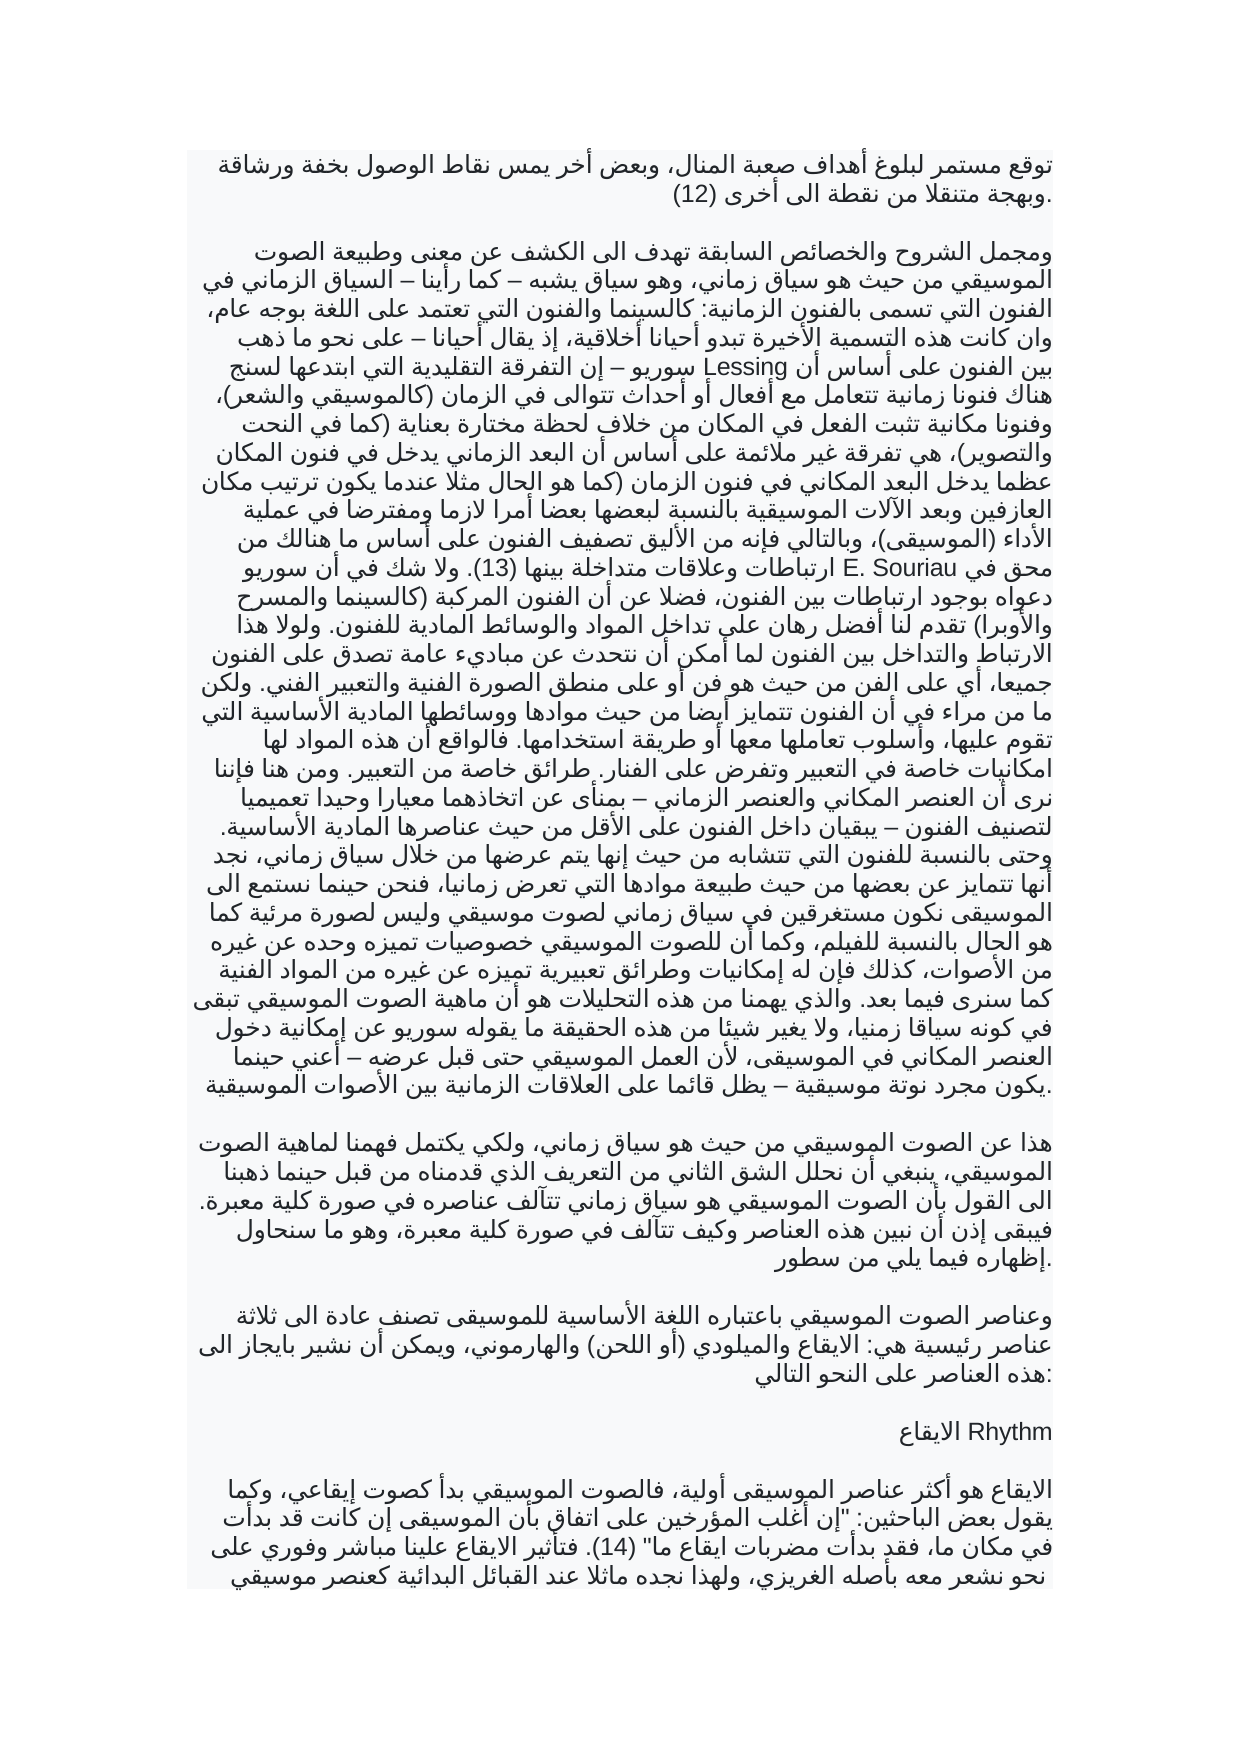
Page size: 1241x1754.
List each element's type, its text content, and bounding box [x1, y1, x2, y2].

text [187, 1474, 1053, 1589]
text الايقاع Rhythm [187, 1417, 1053, 1445]
text هذا عن الصوت الموسيقي من حيث هو سياق زماني، ولكي يكتمل فهمنا لماهية الصوت الموسيقي، ينبغي أن نحلل الشق الثاني من التعريف الذي قدمناه من قبل حينما ذهبنا الى القول بأن الصوت الموسيقي هو سياق زماني تتآلف عناصره في صورة كلية معبرة. فيبقى إذن أن نبين هذه العناصر وكيف تتآلف في صورة كلية معبرة، وهو ما سنحاول إظهاره فيما يلي من سطور. [187, 1128, 1053, 1272]
text ومجمل الشروح والخصائص السابقة تهدف الى الكشف عن معنى وطبيعة الصوت الموسيقي من حيث هو سياق زماني، وهو سياق يشبه – كما رأينا – السياق الزماني في الفنون التي تسمى بالفنون الزمانية: كالسينما والفنون التي تعتمد على اللغة بوجه عام، وان كانت هذه التسمية الأخيرة تبدو أحيانا أخلاقية، إذ يقال أحيانا – على نحو ما ذهب سوريو – إن التفرقة التقليدية التي ابتدعها لسنج Lessing بين الفنون على أساس أن هناك فنونا زمانية تتعامل مع أفعال أو أحداث تتوالى في الزمان (كالموسيقي والشعر)، وفنونا مكانية تثبت الفعل في المكان من خلاف لحظة مختارة بعناية (كما في النحت والتصوير)، هي تفرقة غير ملائمة على أساس أن البعد الزماني يدخل في فنون المكان عظما يدخل البعد المكاني في فنون الزمان (كما هو الحال مثلا عندما يكون ترتيب مكان العازفين وبعد الآلات الموسيقية بالنسبة لبعضها بعضا أمرا لازما ومفترضا في عملية الأداء (الموسيقى)، وبالتالي فإنه من الأليق تصفيف الفنون على أساس ما هنالك من ارتباطات وعلاقات متداخلة بينها (13). ولا شك في أن سوريو E. Souriau محق في دعواه بوجود ارتباطات بين الفنون، فضلا عن أن الفنون المركبة (كالسينما والمسرح والأوبرا) تقدم لنا أفضل رهان على تداخل المواد والوسائط المادية للفنون. ولولا هذا الارتباط والتداخل بين الفنون لما أمكن أن نتحدث عن مباديء عامة تصدق على الفنون جميعا، أي على الفن من حيث هو فن أو على منطق الصورة الفنية والتعبير الفني. ولكن ما من مراء في أن الفنون تتمايز أيضا من حيث موادها ووسائطها المادية الأساسية التي تقوم عليها، وأسلوب تعاملها معها أو طريقة استخدامها. فالواقع أن هذه المواد لها امكانيات خاصة في التعبير وتفرض على الفنار. طرائق خاصة من التعبير. ومن هنا فإننا نرى أن العنصر المكاني والعنصر الزماني – بمنأى عن اتخاذهما معيارا وحيدا تعميميا لتصنيف الفنون – يبقيان داخل الفنون على الأقل من حيث عناصرها المادية الأساسية. وحتى بالنسبة للفنون التي تتشابه من حيث إنها يتم عرضها من خلال سياق زماني، نجد أنها تتمايز عن بعضها من حيث طبيعة موادها التي تعرض زمانيا، فنحن حينما نستمع الى الموسيقى نكون مستغرقين في سياق زماني لصوت موسيقي وليس لصورة مرئية كما هو الحال بالنسبة للفيلم، وكما أن للصوت الموسيقي خصوصيات تميزه وحده عن غيره من الأصوات، كذلك فإن له إمكانيات وطرائق تعبيرية تميزه عن غيره من المواد الفنية كما سنرى فيما بعد. والذي يهمنا من هذه التحليلات هو أن ماهية الصوت الموسيقي تبقى في كونه سياقا زمنيا، ولا يغير شيئا من هذه الحقيقة ما يقوله سوريو عن إمكانية دخول العنصر المكاني في الموسيقى، لأن العمل الموسيقي حتى قبل عرضه – أعني حينما يكون مجرد نوتة موسيقية – يظل قائما على العلاقات الزمانية بين الأصوات الموسيقية. [187, 237, 1053, 1099]
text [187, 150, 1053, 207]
text وعناصر الصوت الموسيقي باعتباره اللغة الأساسية للموسيقى تصنف عادة الى ثلاثة عناصر رئيسية هي: الايقاع والميلودي (أو اللحن) والهارموني، ويمكن أن نشير بايجاز الى هذه العناصر على النحو التالي: [187, 1301, 1053, 1387]
